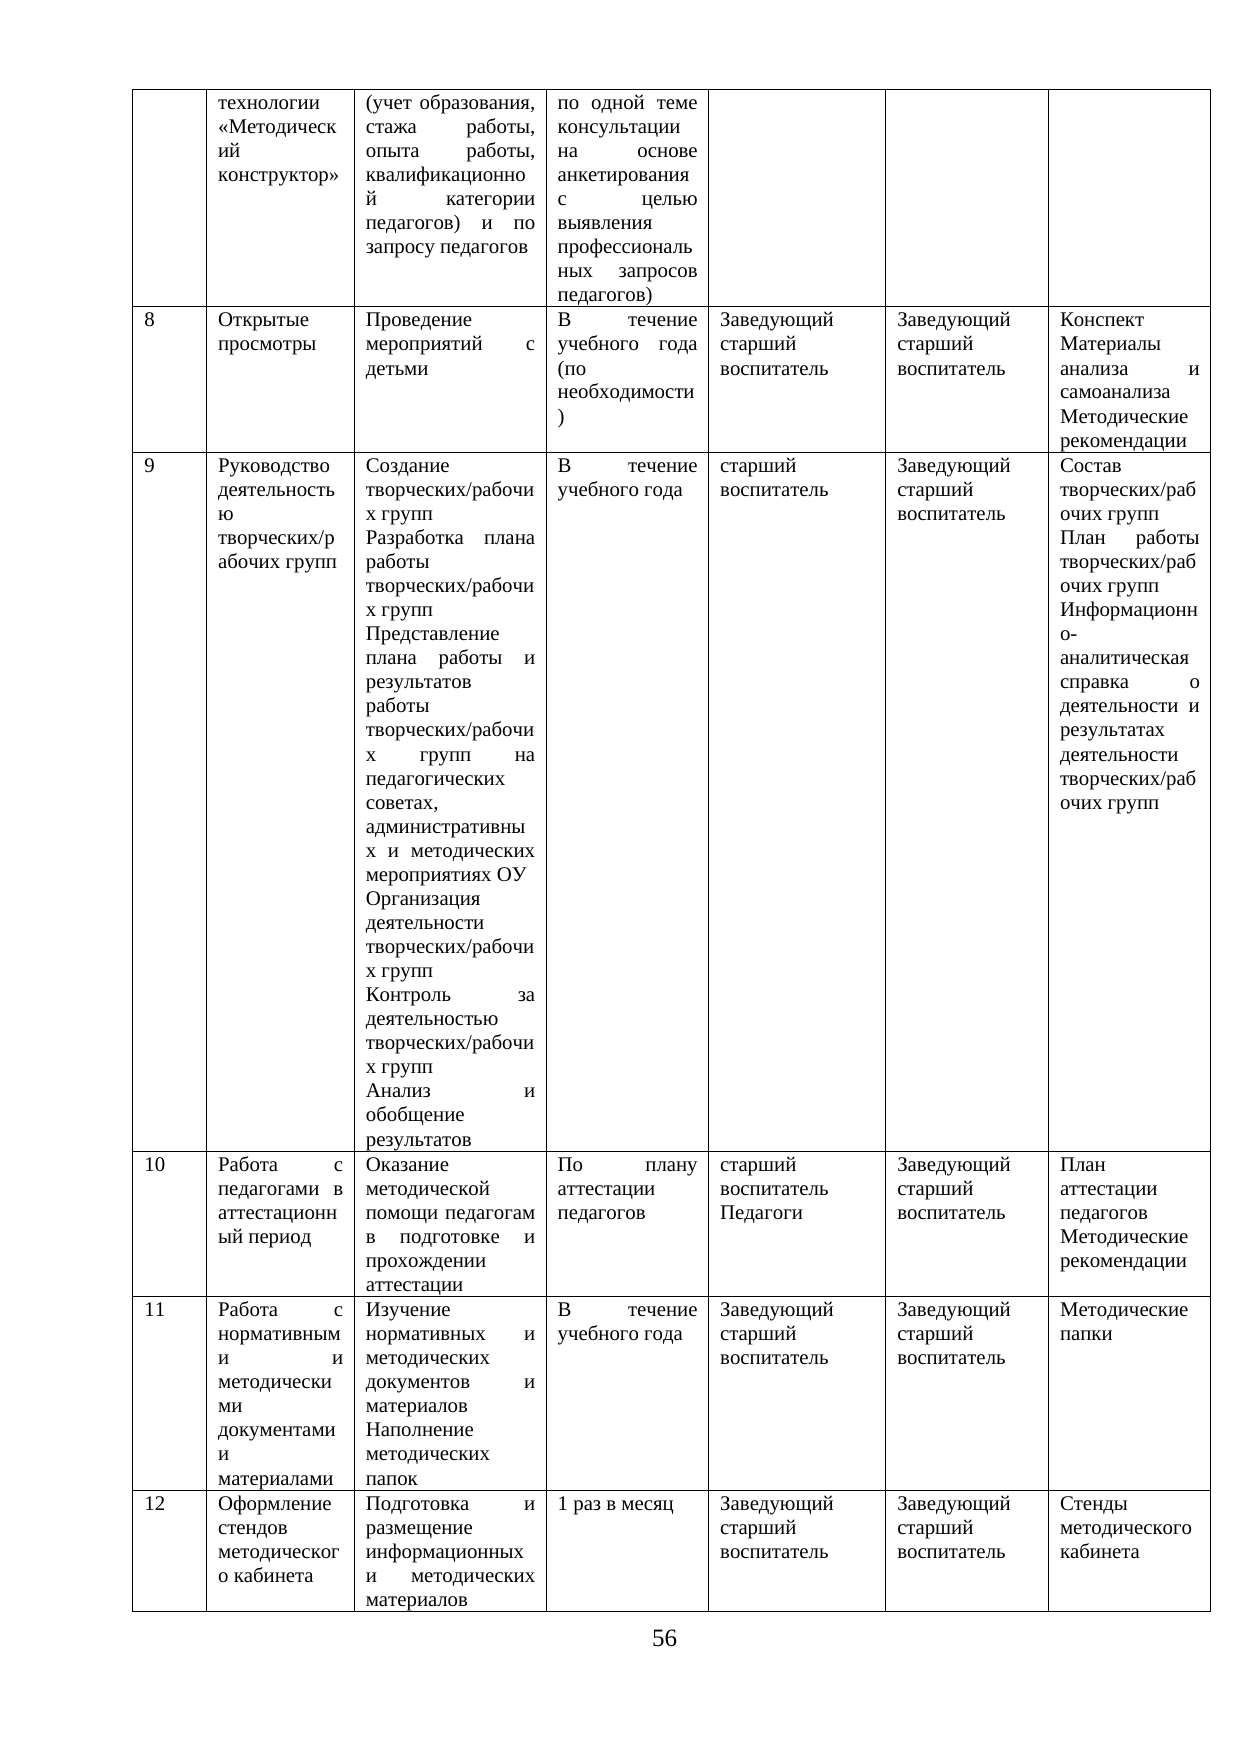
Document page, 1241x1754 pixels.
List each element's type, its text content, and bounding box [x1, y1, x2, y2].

table_cell старший воспитатель [709, 453, 885, 1151]
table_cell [1049, 1491, 1210, 1611]
table_cell Состав творческих/рабочих групп План работы творческих/рабочих групп Информационно-аналитическая справка о деятельности и результатах деятельности творческих/рабочих групп [1049, 453, 1210, 1151]
table_cell 10 [133, 1152, 206, 1296]
table_cell Создание творческих/рабочих групп Разработка плана работы творческих/рабочих групп Представление плана работы и результатов работы творческих/рабочих групп на педагогических советах, административных и методических мероприятиях ОУ Организация деятельности творческих/рабочих групп Контроль за деятельностью творческих/рабочих групп Анализ и обобщение результатов [355, 453, 546, 1151]
table_cell Проведение мероприятий с детьми [355, 307, 546, 452]
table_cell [207, 1491, 354, 1611]
table_cell Оказание методической помощи педагогам в подготовке и прохождении аттестации [355, 1152, 546, 1296]
table_cell 11 [133, 1297, 206, 1489]
table_cell Работа с педагогами в аттестационный период [207, 1152, 354, 1296]
table_cell План аттестации педагогов Методические рекомендации [1049, 1152, 1210, 1296]
table_cell В течение учебного года [547, 453, 708, 1151]
table_cell Заведующий старший воспитатель [709, 1297, 885, 1489]
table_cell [886, 1491, 1048, 1611]
table_cell Заведующий старший воспитатель [886, 307, 1048, 452]
table_cell Изучение нормативных и методических документов и материалов Наполнение методических папок [355, 1297, 546, 1489]
table_cell Заведующий старший воспитатель [709, 1491, 885, 1611]
table_cell Методические папки [1049, 1297, 1210, 1489]
table_cell В течение учебного года (по необходимости) [547, 307, 708, 452]
table_cell 8 [133, 307, 206, 452]
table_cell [207, 90, 354, 306]
table_cell старший воспитатель Педагоги [709, 1152, 885, 1296]
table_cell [355, 1491, 546, 1611]
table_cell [355, 90, 546, 306]
table_cell 1 раз в месяц [547, 1491, 708, 1611]
table_cell Открытые просмотры [207, 307, 354, 452]
table_cell Заведующий старший воспитатель [709, 307, 885, 452]
table_cell Заведующий старший воспитатель [886, 453, 1048, 1151]
table_cell В течение учебного года [547, 1297, 708, 1489]
table_cell 9 [133, 453, 206, 1151]
table_cell По плану аттестации педагогов [547, 1152, 708, 1296]
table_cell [709, 90, 885, 306]
table_cell Конспект Материалы анализа и самоанализа Методические рекомендации [1049, 307, 1210, 452]
table_cell Руководство деятельностью творческих/рабочих групп [207, 453, 354, 1151]
table_cell Заведующий старший воспитатель [886, 1152, 1048, 1296]
table_cell Заведующий старший воспитатель [886, 1297, 1048, 1489]
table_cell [547, 90, 708, 306]
table_cell 7 [133, 90, 206, 306]
table_cell Работа с нормативными и методическими документами и материалами [207, 1297, 354, 1489]
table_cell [886, 90, 1048, 306]
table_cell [1049, 90, 1210, 306]
table_cell 12 [133, 1491, 206, 1611]
